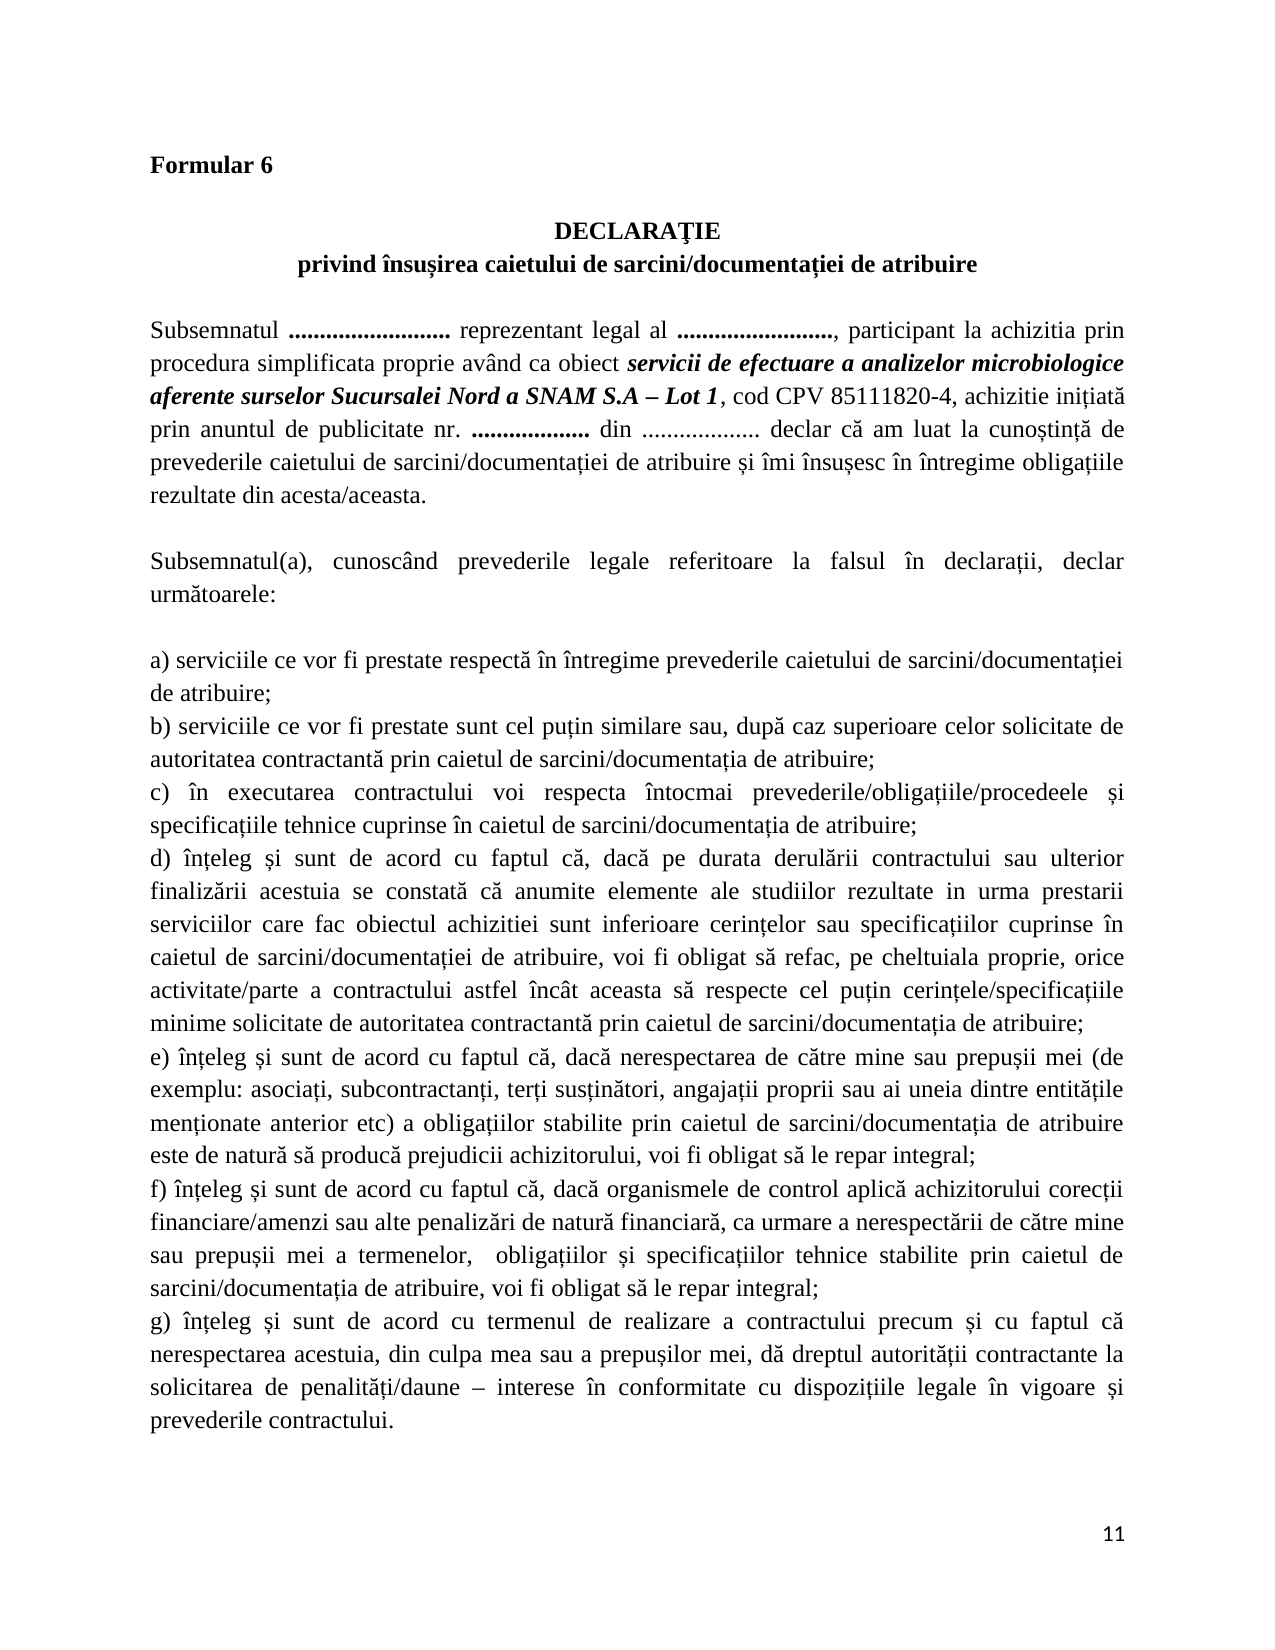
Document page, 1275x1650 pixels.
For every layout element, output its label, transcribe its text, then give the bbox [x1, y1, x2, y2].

text g) înțeleg și sunt de acord cu termenul de realizare a contractului precum și cu faptul că nerespectarea acestuia, din culpa mea sau a prepușilor mei, dă dreptul autorității contractante la solicitarea de penalități/daune – interese în conformitate cu dispozițiile legale în vigoare și prevederile contractului. [150, 1306, 1125, 1433]
text Subsemnatul(a), cunoscând prevederile legale referitoare la falsul în declarații, declar următoarele: [150, 546, 1125, 608]
text e) înțeleg și sunt de acord cu faptul că, dacă nerespectarea de către mine sau prepușii mei (de exemplu: asociați, subcontractanți, terți susținători, angajații proprii sau ai uneia dintre entitățile menționate anterior etc) a obligațiilor stabilite prin caietul de sarcini/documentația de atribuire este de natură să producă prejudicii achizitorului, voi fi obligat să le repar integral; [150, 1042, 1125, 1169]
text DECLARAŢIE [150, 216, 1125, 245]
text privind însușirea caietului de sarcini/documentației de atribuire [150, 249, 1125, 278]
text c) în executarea contractului voi respecta întocmai prevederile/obligațiile/procedeele și specificațiile tehnice cuprinse în caietul de sarcini/documentația de atribuire; [150, 777, 1125, 839]
text Subsemnatul .......................... reprezentant legal al ........................., participant la achizitia prin procedura simplificata proprie având ca obiect servicii de efectuare a analizelor microbiologice aferente surselor Sucursalei Nord a SNAM S.A – Lot 1, cod CPV 85111820-4, achizitie inițiată prin anuntul de publicitate nr. ................... din ................... declar că am luat la cunoștință de prevederile caietului de sarcini/documentației de atribuire și îmi însușesc în întregime obligațiile rezultate din acesta/aceasta. [150, 315, 1125, 509]
text b) serviciile ce vor fi prestate sunt cel puțin similare sau, după caz superioare celor solicitate de autoritatea contractantă prin caietul de sarcini/documentația de atribuire; [150, 711, 1125, 773]
text a) serviciile ce vor fi prestate respectă în întregime prevederile caietului de sarcini/documentației de atribuire; [150, 645, 1125, 707]
text d) înțeleg și sunt de acord cu faptul că, dacă pe durata derulării contractului sau ulterior finalizării acestuia se constată că anumite elemente ale studiilor rezultate in urma prestarii serviciilor care fac obiectul achizitiei sunt inferioare cerințelor sau specificațiilor cuprinse în caietul de sarcini/documentației de atribuire, voi fi obligat să refac, pe cheltuiala proprie, orice activitate/parte a contractului astfel încât aceasta să respecte cel puțin cerințele/specificațiile minime solicitate de autoritatea contractantă prin caietul de sarcini/documentația de atribuire; [150, 843, 1125, 1037]
text f) înțeleg și sunt de acord cu faptul că, dacă organismele de control aplică achizitorului corecții financiare/amenzi sau alte penalizări de natură financiară, ca urmare a nerespectării de către mine sau prepușii mei a termenelor, obligațiilor și specificațiilor tehnice stabilite prin caietul de sarcini/documentația de atribuire, voi fi obligat să le repar integral; [150, 1174, 1125, 1301]
text Formular 6 [150, 150, 1125, 179]
